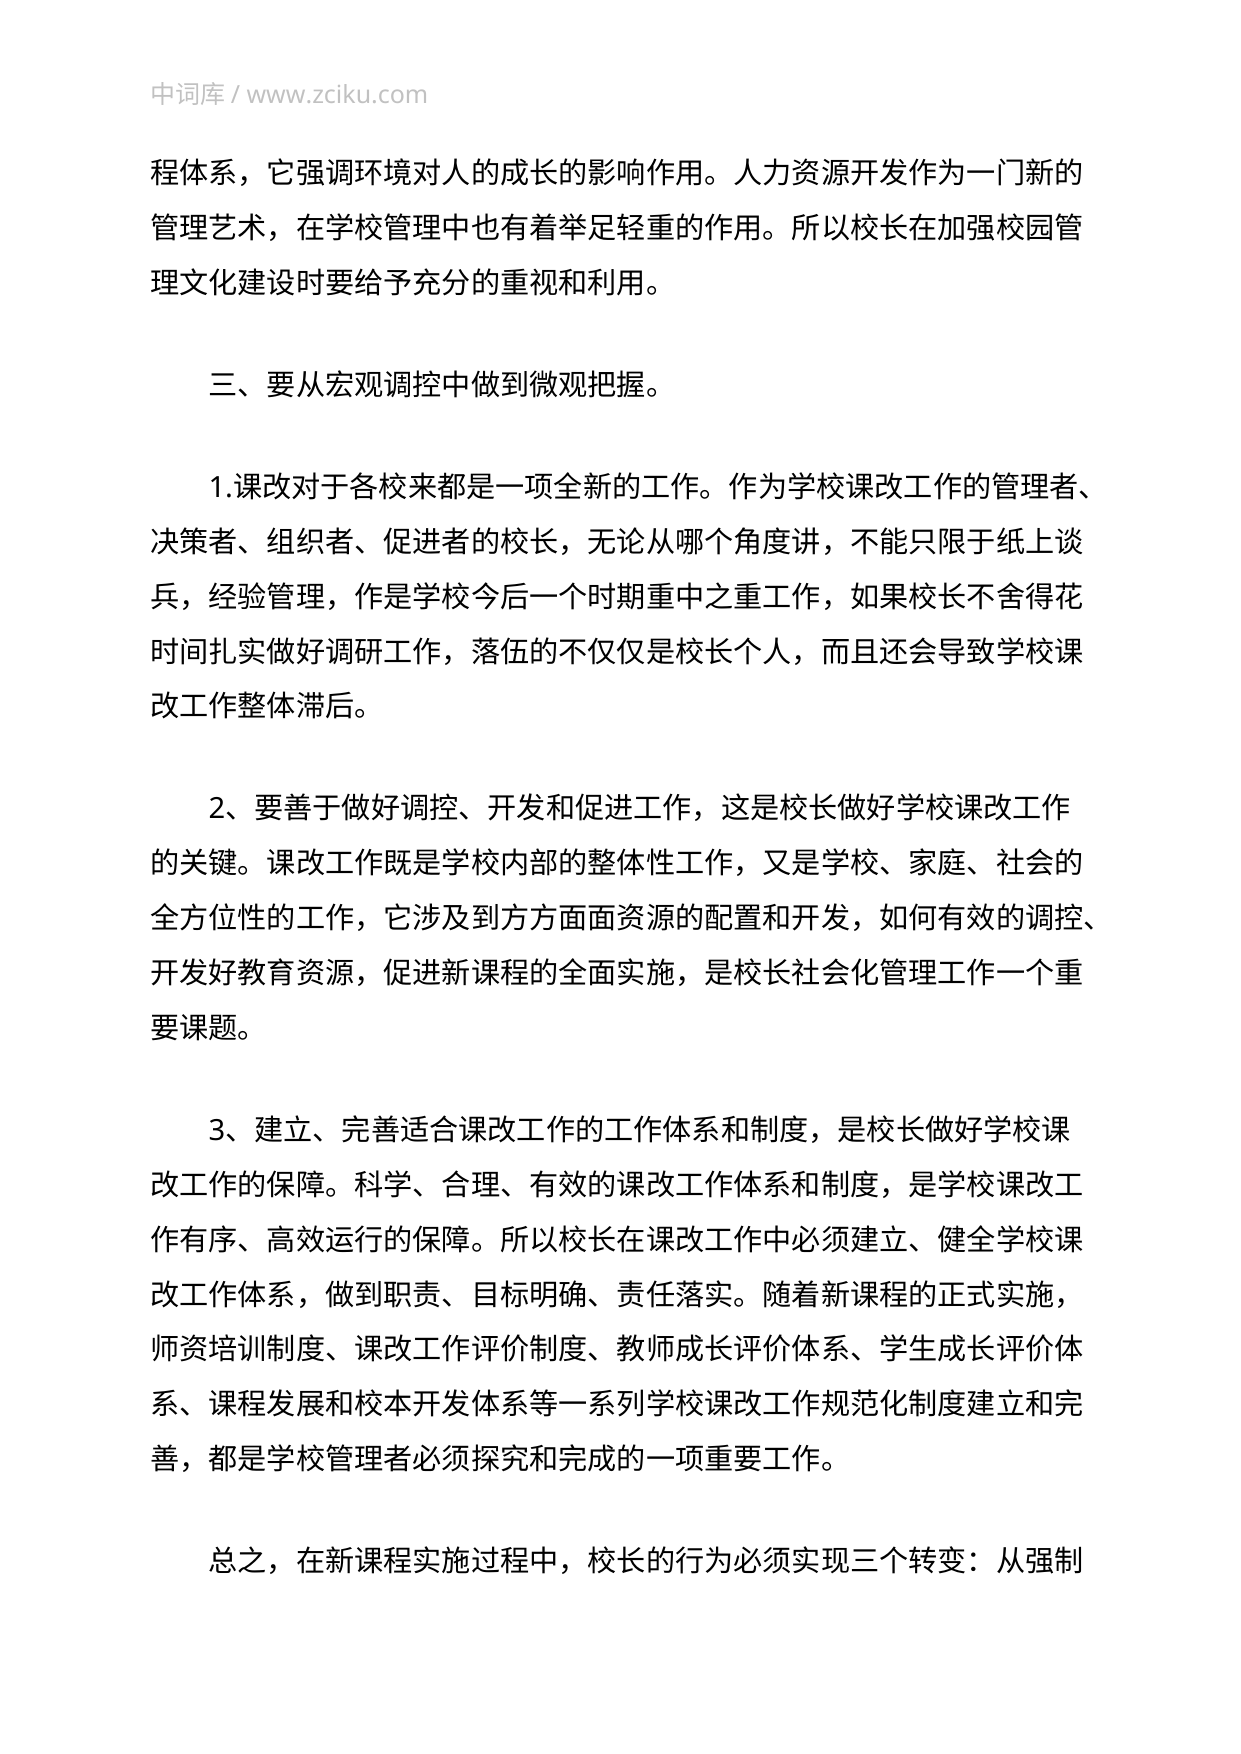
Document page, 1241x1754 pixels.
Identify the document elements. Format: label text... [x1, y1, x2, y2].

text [150, 1537, 1090, 1580]
text 1.课改对于各校来都是一项全新的工作。作为学校课改工作的管理者、决策者、组织者、促进者的校长，无论从哪个角度讲，不能只限于纸上谈兵，经验管理，作是学校今后一个时期重中之重工作，如果校长不舍得花时间扎实做好调研工作，落伍的不仅仅是校长个人，而且还会导致学校课改工作整体滞后。 [150, 463, 1090, 725]
text 3、建立、完善适合课改工作的工作体系和制度，是校长做好学校课改工作的保障。科学、合理、有效的课改工作体系和制度，是学校课改工作有序、高效运行的保障。所以校长在课改工作中必须建立、健全学校课改工作体系，做到职责、目标明确、责任落实。随着新课程的正式实施，师资培训制度、课改工作评价制度、教师成长评价体系、学生成长评价体系、课程发展和校本开发体系等一系列学校课改工作规范化制度建立和完善，都是学校管理者必须探究和完成的一项重要工作。 [150, 1106, 1090, 1478]
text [150, 150, 1090, 302]
text 三、要从宏观调控中做到微观把握。 [150, 362, 1090, 404]
text 2、要善于做好调控、开发和促进工作，这是校长做好学校课改工作的关键。课改工作既是学校内部的整体性工作，又是学校、家庭、社会的全方位性的工作，它涉及到方方面面资源的配置和开发，如何有效的调控、开发好教育资源，促进新课程的全面实施，是校长社会化管理工作一个重要课题。 [150, 785, 1090, 1047]
